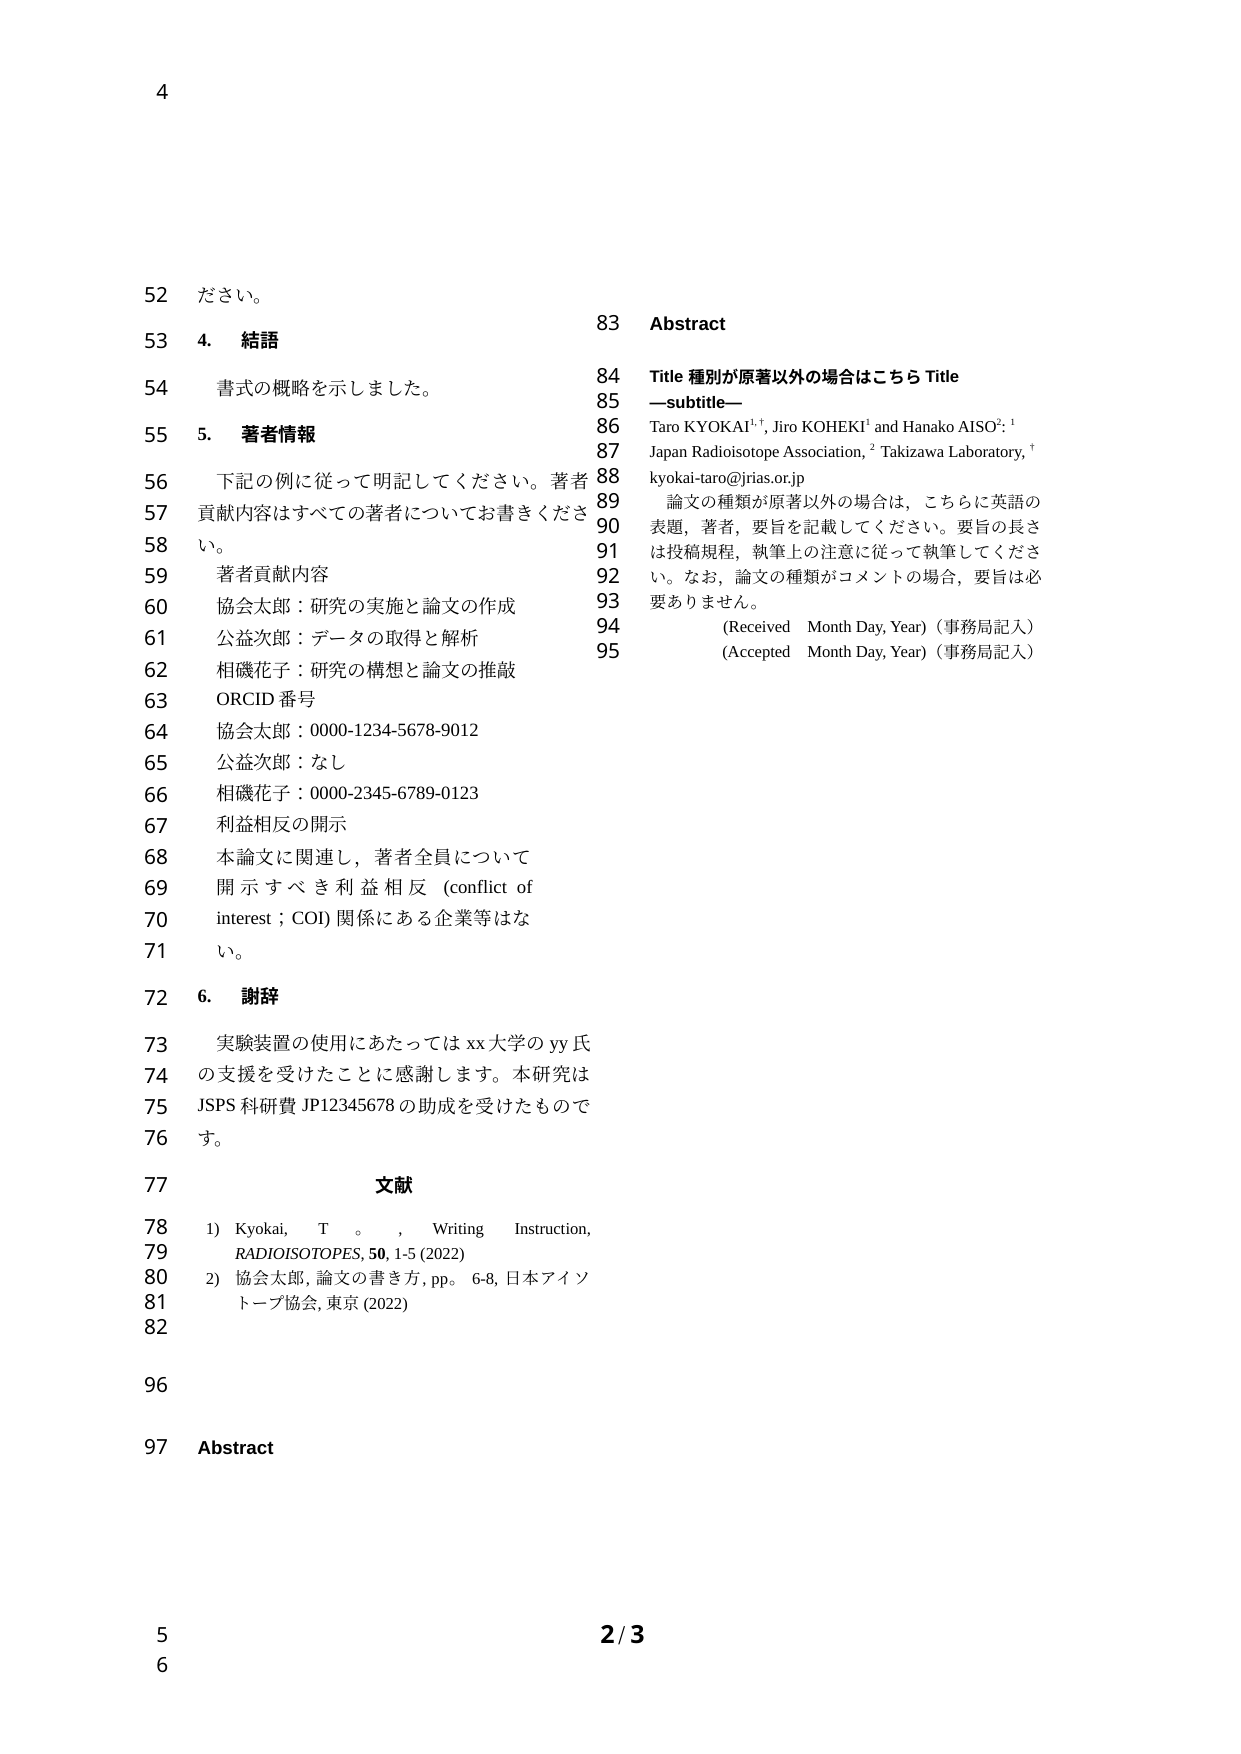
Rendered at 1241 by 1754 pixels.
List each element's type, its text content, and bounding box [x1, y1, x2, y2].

text 書式の概略を示しました。 [197, 371, 591, 402]
text Taro KYOKAI1, †, Jiro KOHEKI1 and Hanako AISO2: 1 Japan Radioisotope Association, 2 Takizawa Laboratory, † kyokai-taro@jrias.or.jp [649, 414, 1043, 489]
text 相磯花子：研究の構想と論文の推敲 [197, 652, 591, 683]
text Abstract [649, 305, 1043, 336]
text 文献 [197, 1168, 591, 1199]
text ―subtitle― [649, 389, 1043, 414]
text (Received Month Day, Year)（事務局記入） [649, 614, 1043, 639]
text 下記の例に従って明記してください。著者貢献内容はすべての著者についてお書きください。 [197, 464, 591, 558]
text Abstract [197, 1429, 1043, 1461]
text 謝辞 [197, 980, 591, 1011]
text 表のタイトルと説明は，表の上に記載してください。 [197, 277, 591, 308]
text (Accepted Month Day, Year)（事務局記入） [649, 639, 1043, 664]
text 1) Kyokai, T。, Writing Instruction, RADIOISOTOPES, 50, 1-5 (2022) [197, 1214, 591, 1264]
text 結語 [197, 324, 591, 355]
text 実験装置の使用にあたってはxx大学のyy氏の支援を受けたことに感謝します。本研究はJSPS科研費JP12345678の助成を受けたものです。 [197, 1027, 591, 1152]
text 利益相反の開示 本論文に関連し，著者全員について開示すべき利益相反 (conflict of interest；COI) 関係にある企業等はない。 [197, 808, 532, 964]
text ORCID番号 協会太郎：0000-1234-5678-9012 公益次郎：なし 相磯花子：0000-2345-6789-0123 [197, 683, 532, 808]
text 論文の種類が原著以外の場合は，こちらに英語の表題，著者，要旨を記載してください。要旨の長さは投稿規程，執筆上の注意に従って執筆してください。なお，論文の種類がコメントの場合，要旨は必要ありません。 [649, 489, 1043, 614]
text Title 種別が原著以外の場合はこちら Title [649, 364, 1043, 389]
text 2) 協会太郎, 論文の書き方, pp。 6-8, 日本アイソトープ協会, 東京 (2022) [197, 1264, 591, 1314]
text 著者情報 [197, 418, 591, 449]
text 著者貢献内容 協会太郎：研究の実施と論文の作成 公益次郎：データの取得と解析 [216, 558, 532, 652]
